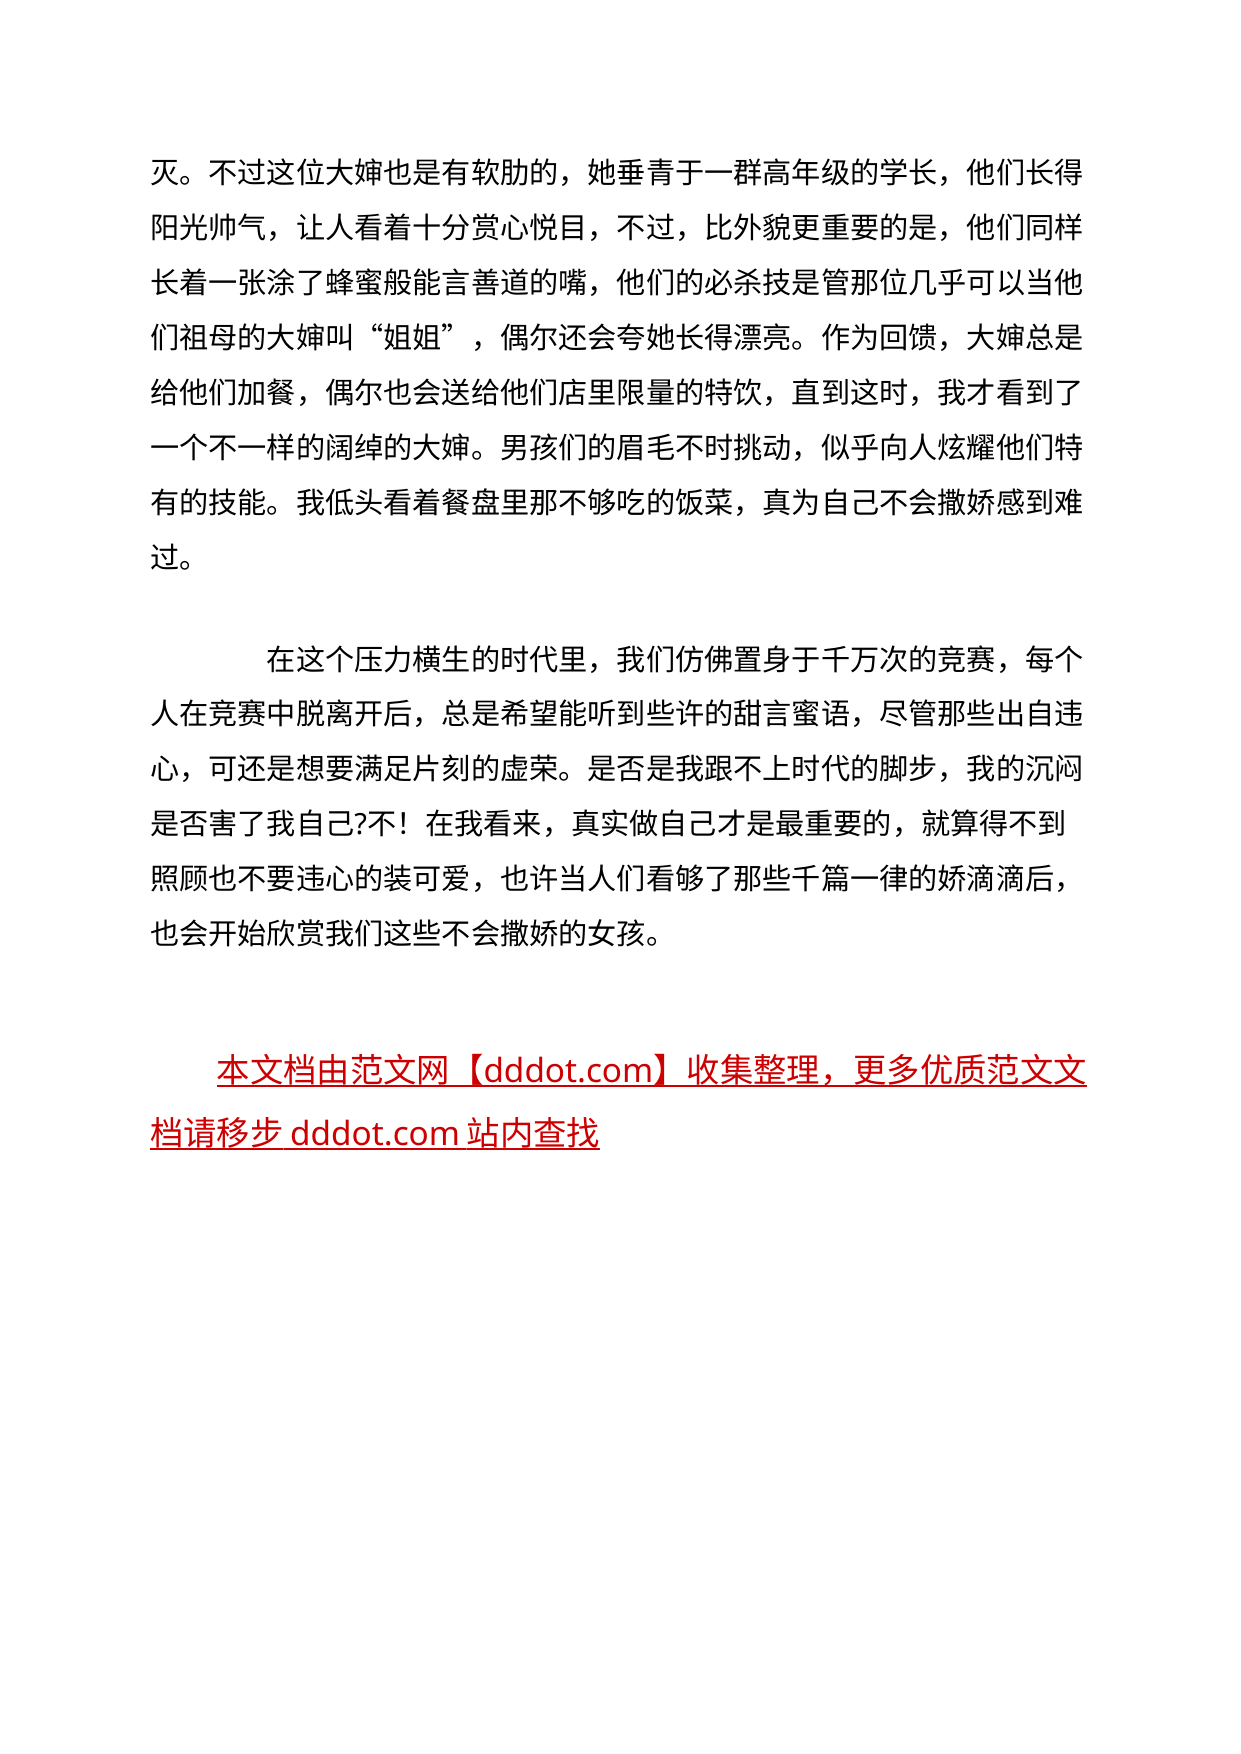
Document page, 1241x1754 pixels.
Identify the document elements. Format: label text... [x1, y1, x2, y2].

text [150, 150, 1090, 577]
text 在这个压力横生的时代里，我们仿佛置身于千万次的竞赛，每个人在竞赛中脱离开后，总是希望能听到些许的甜言蜜语，尽管那些出自违心，可还是想要满足片刻的虚荣。是否是我跟不上时代的脚步，我的沉闷是否害了我自己?不！在我看来，真实做自己才是最重要的，就算得不到照顾也不要违心的装可爱，也许当人们看够了那些千篇一律的娇滴滴后，也会开始欣赏我们这些不会撒娇的女孩。 [150, 636, 1090, 953]
text 本文档由范文网【dddot.com】收集整理，更多优质范文文档请移步dddot.com站内查找 [150, 1044, 1090, 1155]
